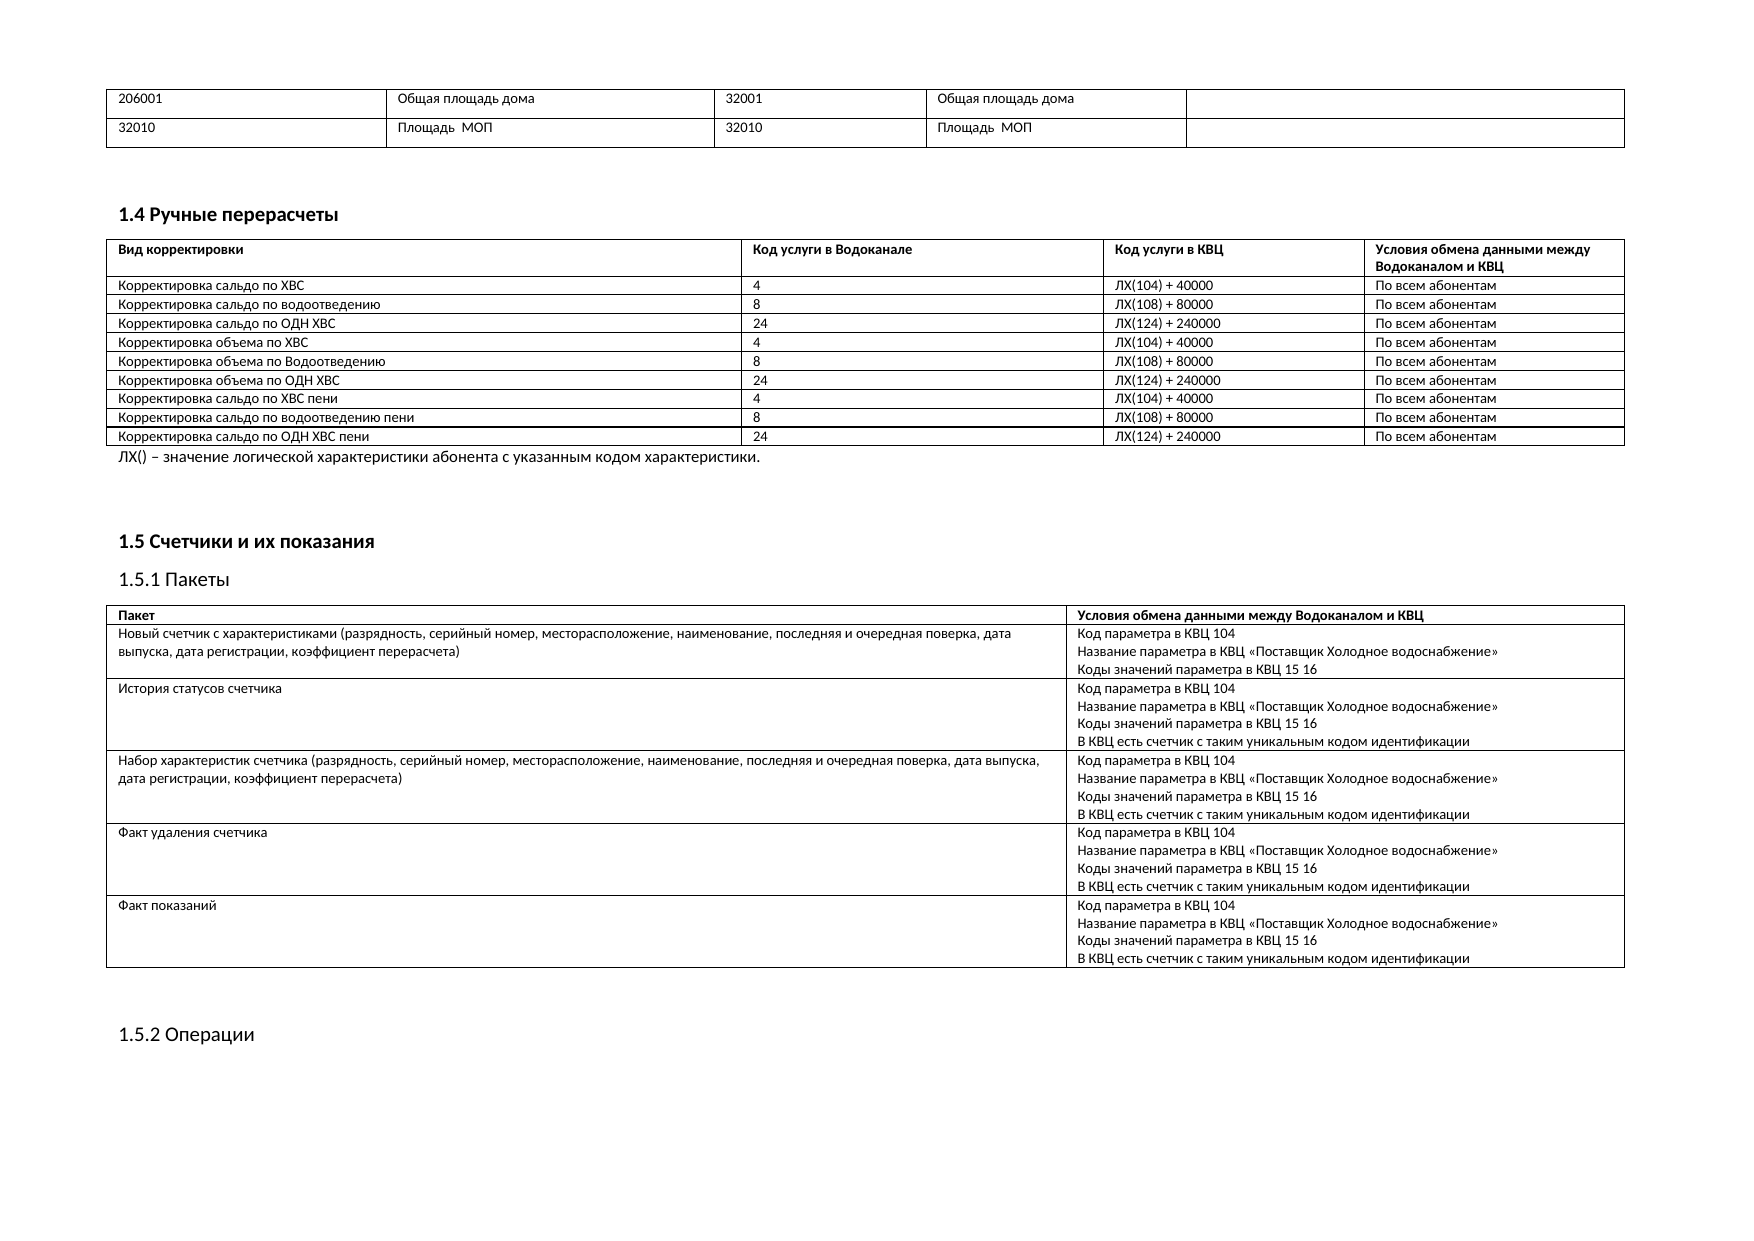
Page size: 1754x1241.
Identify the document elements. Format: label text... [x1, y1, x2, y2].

table_cell 24 [742, 428, 1103, 445]
table_cell По всем абонентам [1365, 390, 1624, 407]
table_cell ЛХ(108) + 80000 [1104, 352, 1364, 370]
table_cell ЛХ(108) + 80000 [1104, 295, 1364, 313]
subtitle 1.5.2 Операции [118, 1021, 1636, 1047]
table_cell 206001 [107, 90, 386, 118]
table_cell 4 [742, 333, 1103, 351]
text ЛХ() – значение логической характеристики абонента с указанным кодом характеристики. [118, 446, 1636, 467]
table_cell [1187, 119, 1624, 147]
table_cell Корректировка сальдо по ХВС пени [107, 390, 741, 407]
table_header Условия обмена данными между Водоканалом и КВЦ [1067, 606, 1624, 624]
table_cell По всем абонентам [1365, 428, 1624, 445]
table_cell 8 [742, 352, 1103, 370]
table_cell По всем абонентам [1365, 295, 1624, 313]
table_cell Факт удаления счетчика [107, 824, 1066, 895]
table_cell По всем абонентам [1365, 277, 1624, 294]
subtitle 1.4 Ручные перерасчеты [118, 201, 1636, 226]
table_cell Код параметра в КВЦ 104 Название параметра в КВЦ «Поставщик Холодное водоснабжение» Коды значений параметра в КВЦ 15 16 [1067, 625, 1624, 678]
table_cell 8 [742, 409, 1103, 426]
table_cell Корректировка объема по ОДН ХВС [107, 371, 741, 389]
table_cell Корректировка сальдо по ОДН ХВС [107, 314, 741, 332]
table_cell 32001 [715, 90, 926, 118]
table_cell 24 [742, 314, 1103, 332]
table_cell 8 [742, 295, 1103, 313]
table_header Вид корректировки [107, 240, 741, 276]
table_cell История статусов счетчика [107, 679, 1066, 750]
table_cell По всем абонентам [1365, 409, 1624, 426]
table_cell 32010 [107, 119, 386, 147]
table_cell Корректировка сальдо по водоотведению пени [107, 409, 741, 426]
table_cell Набор характеристик счетчика (разрядность, серийный номер, месторасположение, наименование, последняя и очередная поверка, дата выпуска, дата регистрации, коэффициент перерасчета) [107, 751, 1066, 823]
table_cell Площадь МОП [927, 119, 1186, 147]
table_header Код услуги в КВЦ [1104, 240, 1364, 276]
table_cell По всем абонентам [1365, 314, 1624, 332]
subtitle 1.5.1 Пакеты [118, 567, 1636, 592]
table_cell Факт показаний [107, 896, 1066, 967]
table_cell 24 [742, 371, 1103, 389]
table_header Код услуги в Водоканале [742, 240, 1103, 276]
table_cell Корректировка сальдо по ОДН ХВС пени [107, 428, 741, 445]
table_cell 4 [742, 277, 1103, 294]
table_cell Новый счетчик с характеристиками (разрядность, серийный номер, месторасположение, наименование, последняя и очередная поверка, дата выпуска, дата регистрации, коэффициент перерасчета) [107, 625, 1066, 678]
table_cell ЛХ(124) + 240000 [1104, 314, 1364, 332]
table_cell 4 [742, 390, 1103, 407]
table_cell 32010 [715, 119, 926, 147]
table_cell [1187, 90, 1624, 118]
table_cell Корректировка объема по ХВС [107, 333, 741, 351]
subtitle 1.5 Счетчики и их показания [118, 528, 1636, 554]
table_header Условия обмена данными между Водоканалом и КВЦ [1365, 240, 1624, 276]
table_cell ЛХ(124) + 240000 [1104, 428, 1364, 445]
table_cell Общая площадь дома [387, 90, 714, 118]
table_cell Общая площадь дома [927, 90, 1186, 118]
table_cell Корректировка сальдо по водоотведению [107, 295, 741, 313]
table_cell Корректировка объема по Водоотведению [107, 352, 741, 370]
table_cell По всем абонентам [1365, 333, 1624, 351]
table_cell Площадь МОП [387, 119, 714, 147]
table_cell ЛХ(104) + 40000 [1104, 277, 1364, 294]
table_cell Корректировка сальдо по ХВС [107, 277, 741, 294]
table_cell По всем абонентам [1365, 352, 1624, 370]
table_cell ЛХ(104) + 40000 [1104, 333, 1364, 351]
table_header Пакет [107, 606, 1066, 624]
table_cell По всем абонентам [1365, 371, 1624, 389]
table_cell ЛХ(124) + 240000 [1104, 371, 1364, 389]
table_cell ЛХ(104) + 40000 [1104, 390, 1364, 407]
table_cell ЛХ(108) + 80000 [1104, 409, 1364, 426]
